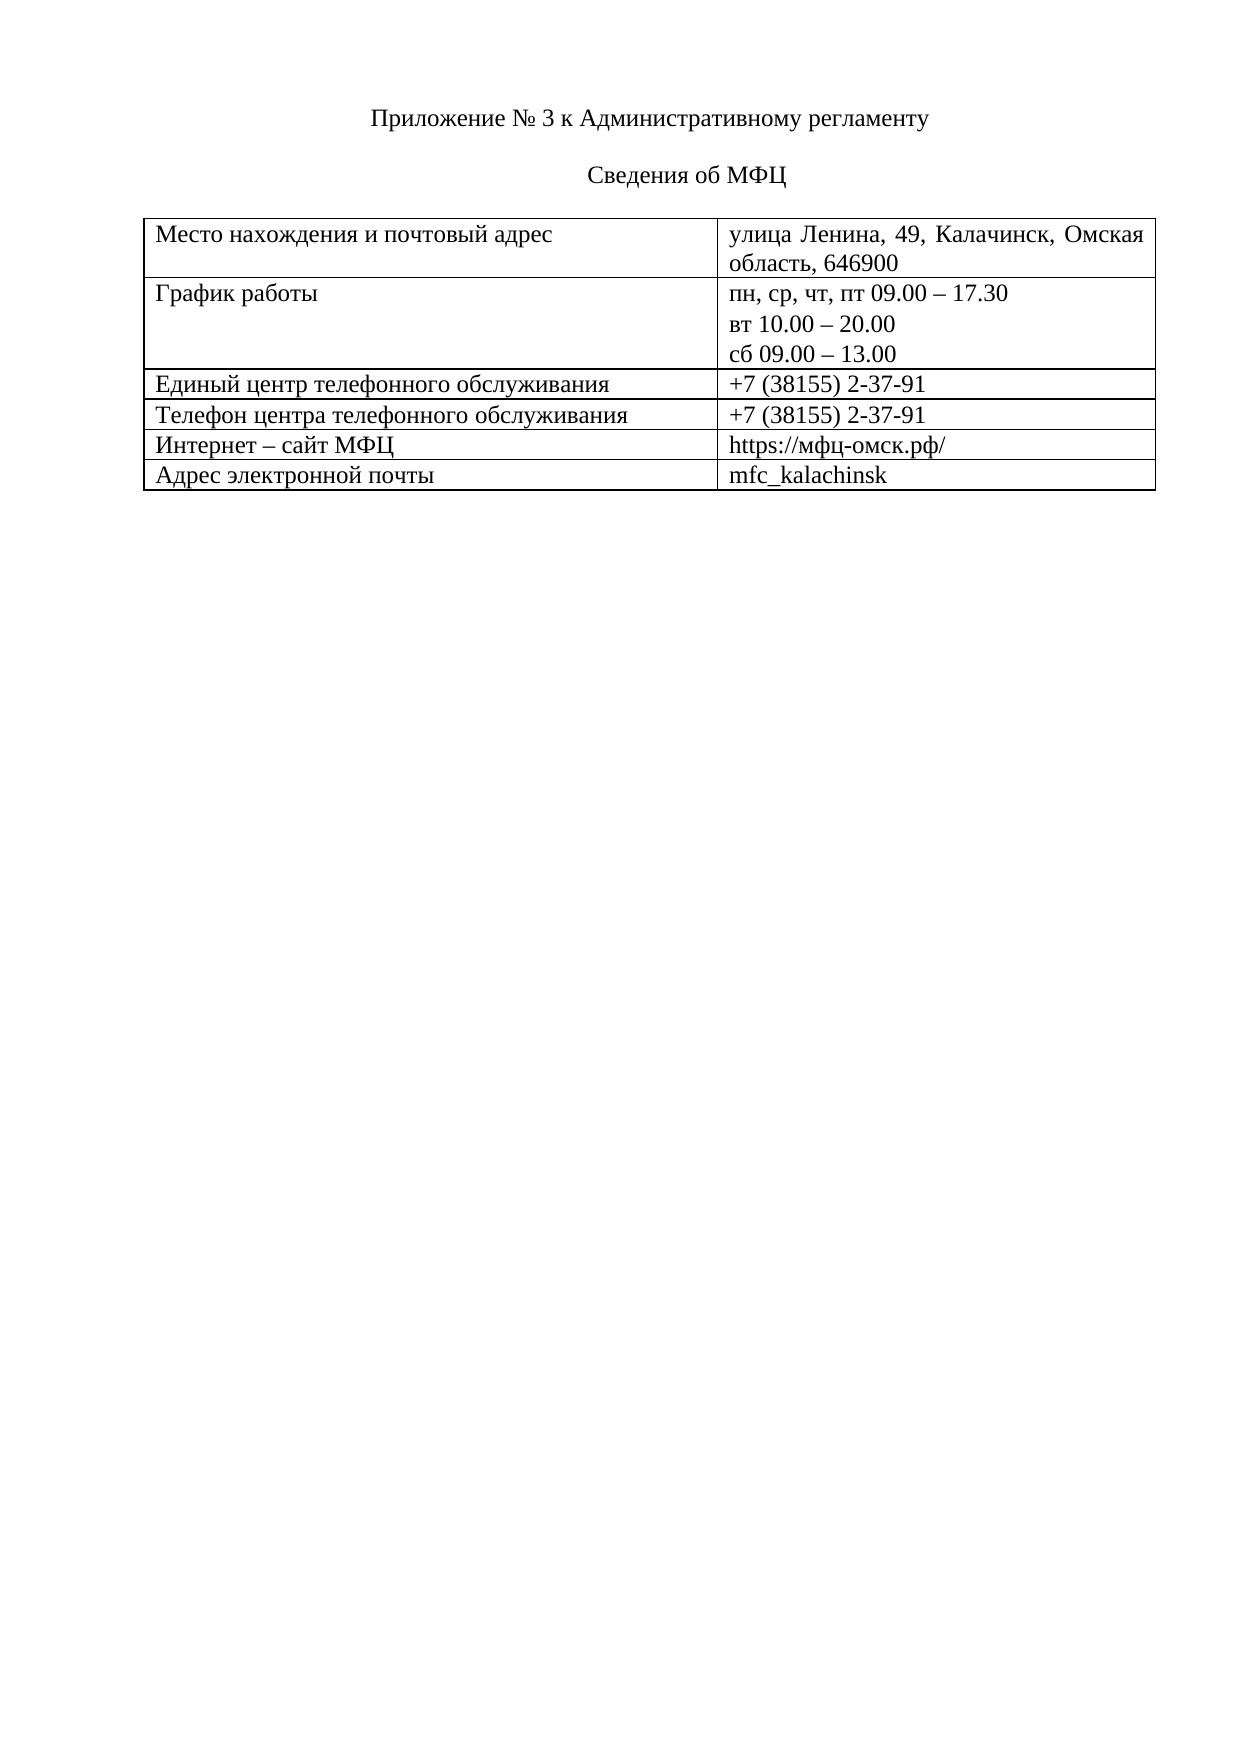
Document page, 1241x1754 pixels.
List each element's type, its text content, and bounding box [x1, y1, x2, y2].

table_cell mfc_kalachinsk [718, 460, 1155, 489]
text Сведения об МФЦ [133, 160, 1167, 189]
table_cell Телефон центра телефонного обслуживания [145, 400, 717, 428]
table_header Место нахождения и почтовый адрес [145, 219, 717, 277]
table_cell https://мфц-омск.рф/ [718, 430, 1155, 459]
table_cell График работы [145, 278, 717, 368]
table_header улица Ленина, 49, Калачинск, Омская область, 646900 [718, 219, 1155, 277]
table_cell Единый центр телефонного обслуживания [145, 370, 717, 398]
table_cell Адрес электронной почты [145, 460, 717, 489]
text Приложение № 3 к Административному регламенту [133, 103, 1167, 131]
table_cell пн, ср, чт, пт 09.00 – 17.30 вт 10.00 – 20.00 сб 09.00 – 13.00 [718, 278, 1155, 368]
table_cell +7 (38155) 2-37-91 [718, 400, 1155, 428]
table_cell +7 (38155) 2-37-91 [718, 370, 1155, 398]
table_cell Интернет – сайт МФЦ [145, 430, 717, 459]
